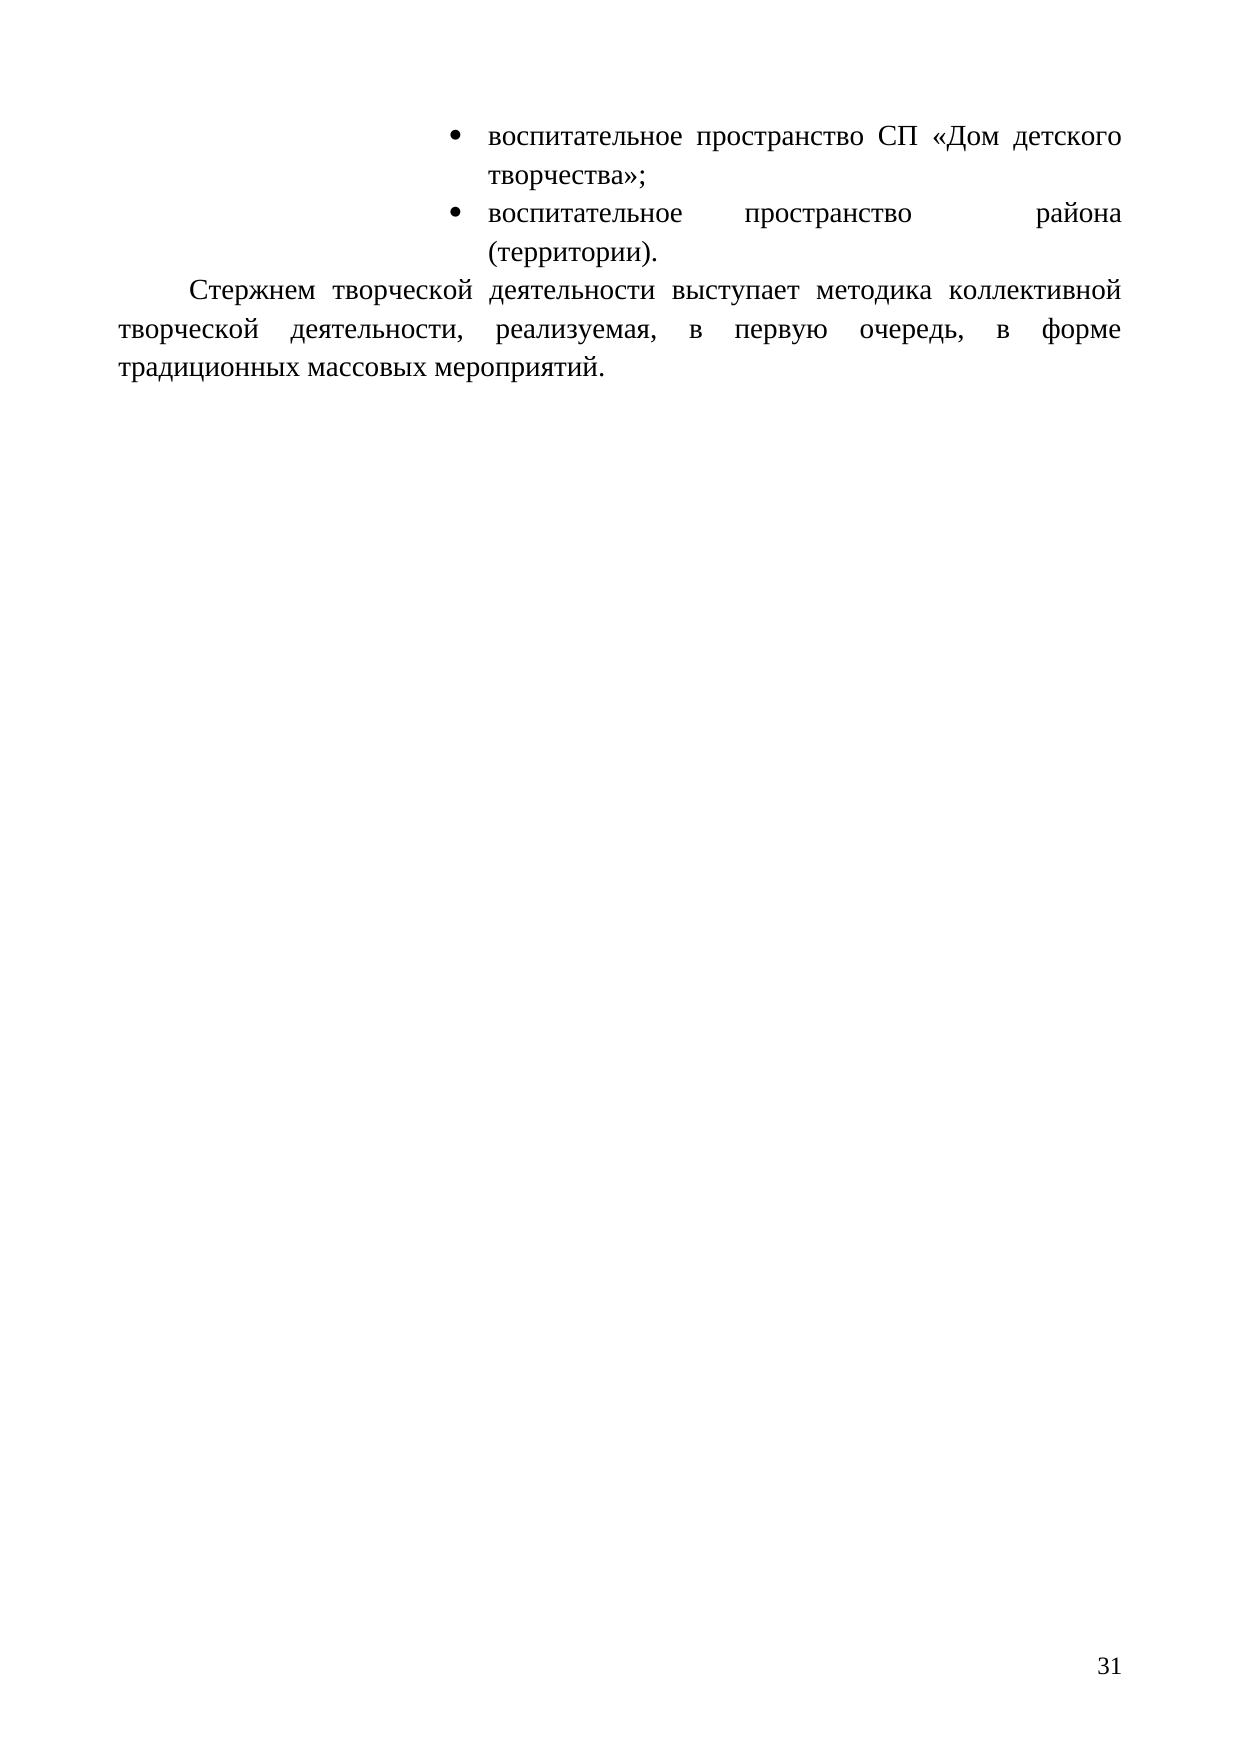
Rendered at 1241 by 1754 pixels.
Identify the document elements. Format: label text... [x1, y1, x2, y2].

list воспитательное пространство СП «Дом детского творчества»; [450, 118, 1122, 190]
text Стержнем творческой деятельности выступает методика коллективной творческой деятельности, реализуемая, в первую очередь, в форме традиционных массовых мероприятий. [118, 272, 1122, 383]
list воспитательное пространство района (территории). [450, 195, 1122, 267]
